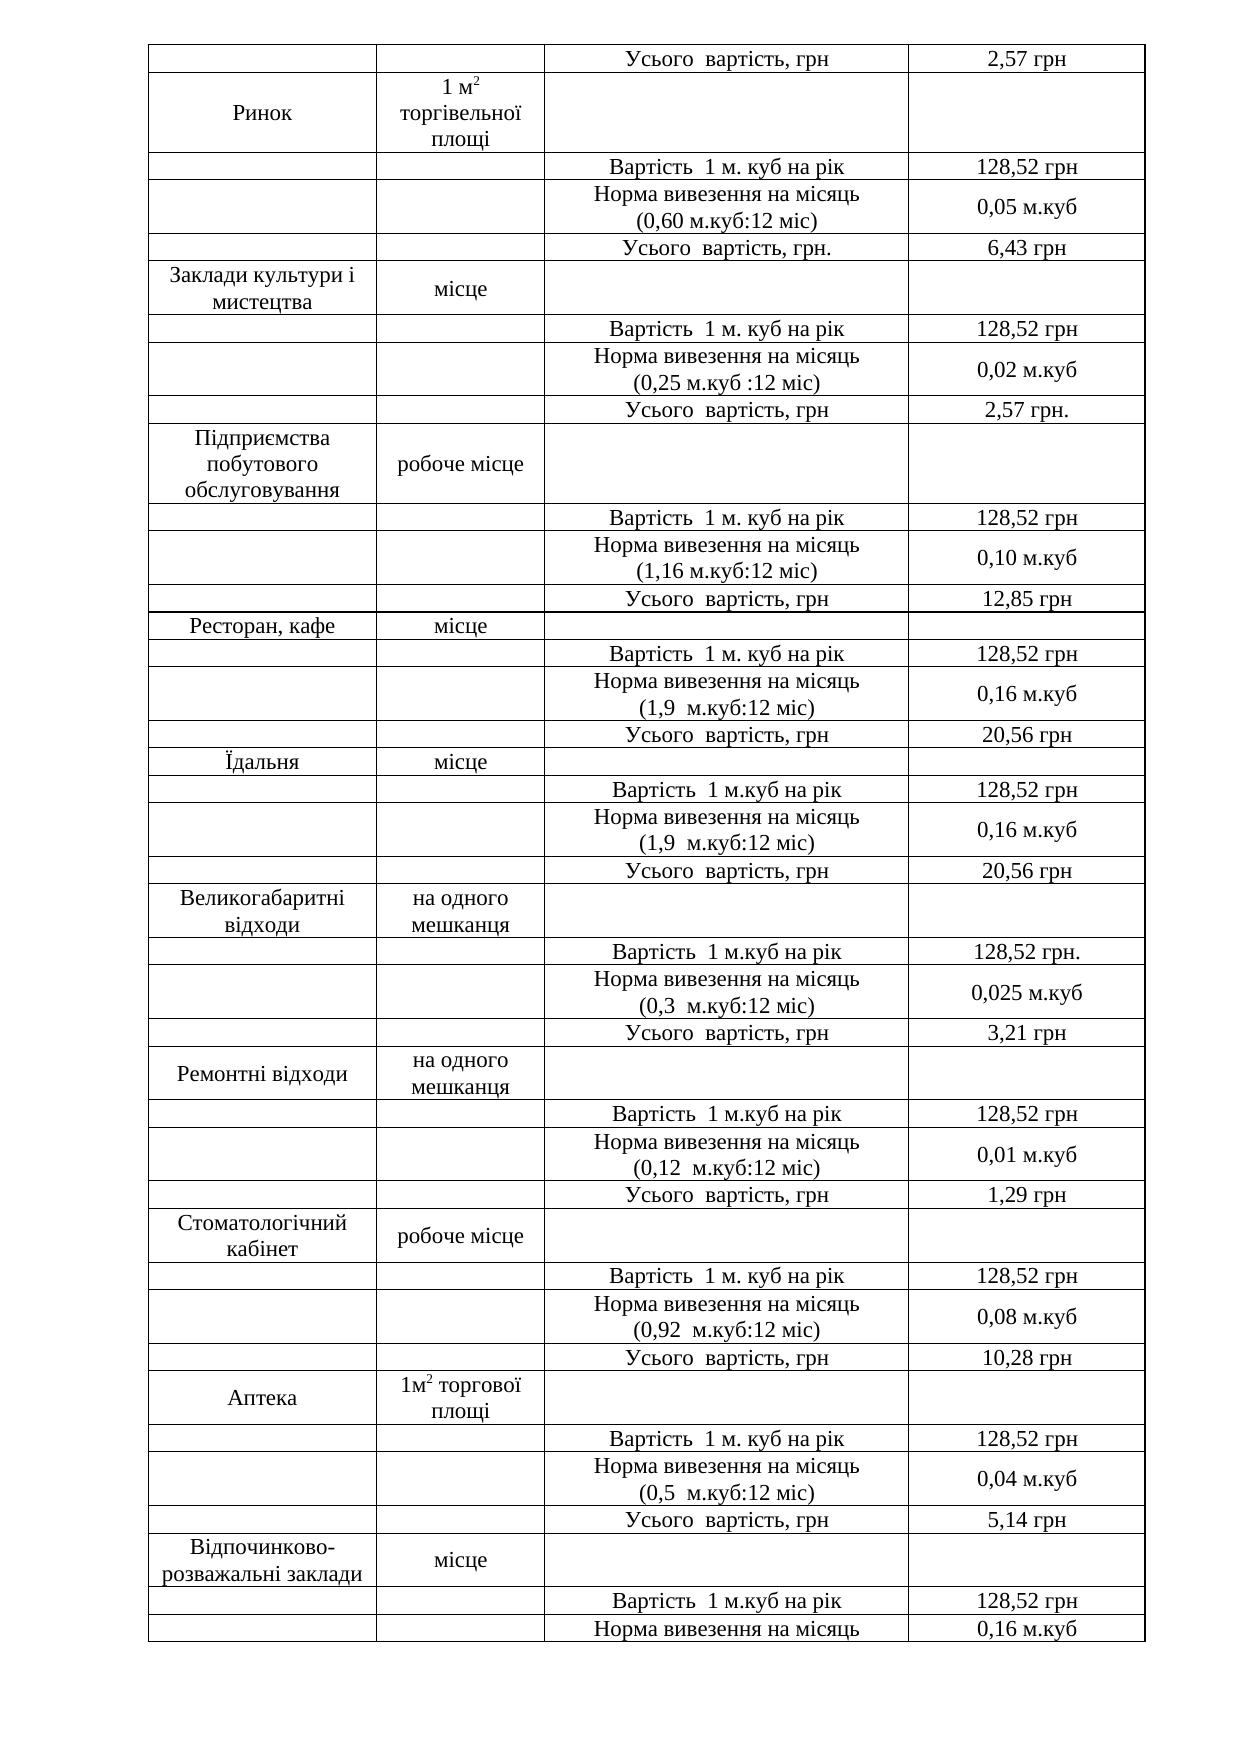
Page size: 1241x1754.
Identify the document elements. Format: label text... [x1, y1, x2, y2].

table_cell [149, 1100, 376, 1127]
table_cell Вартість 1 м.куб на рік [545, 938, 908, 964]
table_cell Норма вивезення на місяць (1,9 м.куб:12 міс) [545, 803, 908, 856]
table_cell [149, 343, 376, 395]
table_cell 0,16 м.куб [909, 667, 1144, 720]
table_cell 128,52 грн [909, 504, 1144, 530]
table_cell [909, 1371, 1144, 1424]
table_cell 5,14 грн [909, 1506, 1144, 1532]
table_cell Усього вартість, грн [545, 585, 908, 611]
table_cell [545, 1534, 908, 1586]
table_cell [149, 938, 376, 964]
table_cell 2,57 грн. [909, 396, 1144, 423]
table_cell [149, 396, 376, 423]
table_cell Заклади культури і мистецтва [149, 261, 376, 314]
table_cell [377, 585, 544, 611]
table_cell [149, 1290, 376, 1343]
table_cell [909, 1209, 1144, 1262]
table_cell Усього вартість, грн [545, 396, 908, 423]
table_cell робоче місце [377, 1209, 544, 1262]
table_cell [377, 1344, 544, 1370]
table_cell [149, 1019, 376, 1046]
table_cell [377, 1587, 544, 1613]
table_cell [545, 1371, 908, 1424]
table_cell Вартість 1 м. куб на рік [545, 1263, 908, 1289]
table_cell 128,52 грн [909, 1587, 1144, 1613]
table_cell Усього вартість, грн [545, 721, 908, 747]
table_cell [909, 1534, 1144, 1586]
table_cell Норма вивезення на місяць (1,9 м.куб:12 міс) [545, 667, 908, 720]
table_cell Норма вивезення на місяць (0,25 м.куб :12 міс) [545, 343, 908, 395]
table_cell Їдальня [149, 748, 376, 775]
table_cell Усього вартість, грн [545, 1181, 908, 1208]
table_cell [149, 721, 376, 747]
table_cell [377, 1506, 544, 1532]
table_cell Вартість 1 м. куб на рік [545, 640, 908, 666]
table_cell Вартість 1 м. куб на рік [545, 504, 908, 530]
table_cell [377, 396, 544, 423]
table_cell Норма вивезення на місяць (0,5 м.куб:12 міс) [545, 1452, 908, 1505]
table_cell Норма вивезення на місяць (1,16 м.куб:12 міс) [545, 531, 908, 584]
table_cell [545, 261, 908, 314]
table_cell [545, 1209, 908, 1262]
table_cell [545, 613, 908, 639]
table_cell 0,025 м.куб [909, 965, 1144, 1018]
table_cell [909, 73, 1144, 152]
table_cell 0,16 м.куб [909, 1615, 1144, 1641]
table_cell [149, 315, 376, 342]
table_cell 20,56 грн [909, 721, 1144, 747]
table_cell [377, 803, 544, 856]
table_cell [149, 965, 376, 1018]
table_cell [149, 153, 376, 179]
table_cell місце [377, 748, 544, 775]
table_cell 3,21 грн [909, 1019, 1144, 1046]
table_cell [377, 640, 544, 666]
table_cell 128,52 грн [909, 1425, 1144, 1451]
table_cell 12,85 грн [909, 585, 1144, 611]
table_cell [377, 234, 544, 260]
table_cell 0,16 м.куб [909, 803, 1144, 856]
table_cell 2,57 грн [909, 45, 1144, 72]
table_cell Відпочинково-розважальні заклади [149, 1534, 376, 1586]
table_cell Усього вартість, грн [545, 45, 908, 72]
table_cell Усього вартість, грн [545, 857, 908, 883]
table_cell 0,02 м.куб [909, 343, 1144, 395]
table_cell 128,52 грн [909, 1263, 1144, 1289]
table_cell 128,52 грн [909, 1100, 1144, 1127]
table_cell [149, 234, 376, 260]
table_cell [149, 1128, 376, 1180]
table_cell [149, 1506, 376, 1532]
table_cell [545, 424, 908, 503]
table_cell 1 м2 торгівельної площі [377, 73, 544, 152]
table_cell [909, 424, 1144, 503]
table_cell Вартість 1 м.куб на рік [545, 1587, 908, 1613]
table_cell [377, 315, 544, 342]
table_cell [149, 1587, 376, 1613]
table_cell [377, 965, 544, 1018]
table_cell 1,29 грн [909, 1181, 1144, 1208]
table_cell Аптека [149, 1371, 376, 1424]
table_cell Ресторан, кафе [149, 613, 376, 639]
table_cell [149, 1263, 376, 1289]
table_cell [909, 613, 1144, 639]
table_cell [149, 1452, 376, 1505]
table_cell Ремонтні відходи [149, 1047, 376, 1099]
table_cell [545, 748, 908, 775]
table_cell 20,56 грн [909, 857, 1144, 883]
table_cell [149, 1344, 376, 1370]
table_cell [377, 857, 544, 883]
table_cell 6,43 грн [909, 234, 1144, 260]
table_cell [377, 531, 544, 584]
table_cell [377, 504, 544, 530]
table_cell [545, 1615, 908, 1641]
table_cell Усього вартість, грн. [545, 234, 908, 260]
table_cell [545, 73, 908, 152]
table_cell Норма вивезення на місяць (0,12 м.куб:12 міс) [545, 1128, 908, 1180]
table_cell Вартість 1 м.куб на рік [545, 776, 908, 802]
table_cell [377, 721, 544, 747]
table_cell [377, 1100, 544, 1127]
table_cell робоче місце [377, 424, 544, 503]
table_cell Норма вивезення на місяць (0,60 м.куб:12 міс) [545, 180, 908, 233]
table_cell Усього вартість, грн [545, 1344, 908, 1370]
table_cell 128,52 грн. [909, 938, 1144, 964]
table_cell [149, 585, 376, 611]
table_cell на одного мешканця [377, 1047, 544, 1099]
table_cell [149, 667, 376, 720]
table_cell 128,52 грн [909, 640, 1144, 666]
table_cell [377, 1452, 544, 1505]
table_cell Ринок [149, 73, 376, 152]
table_cell 0,08 м.куб [909, 1290, 1144, 1343]
table_cell [377, 938, 544, 964]
table_cell [377, 180, 544, 233]
table_cell [149, 504, 376, 530]
table_cell [377, 1181, 544, 1208]
table_cell [909, 748, 1144, 775]
table_cell Норма вивезення на місяць (0,92 м.куб:12 міс) [545, 1290, 908, 1343]
table_cell [377, 667, 544, 720]
table_cell Вартість 1 м. куб на рік [545, 1425, 908, 1451]
table_cell місце [377, 261, 544, 314]
table_cell Великогабаритні відходи [149, 884, 376, 937]
table_cell [377, 776, 544, 802]
table_cell [377, 1615, 544, 1641]
table_cell 128,52 грн [909, 315, 1144, 342]
table_cell Стоматологічний кабінет [149, 1209, 376, 1262]
table_cell місце [377, 1534, 544, 1586]
table_cell [377, 153, 544, 179]
table_cell [909, 1047, 1144, 1099]
table_cell Вартість 1 м.куб на рік [545, 1100, 908, 1127]
table_cell [909, 261, 1144, 314]
table_cell 1м2 торгової площі [377, 1371, 544, 1424]
table_cell [377, 1128, 544, 1180]
table_cell 0,04 м.куб [909, 1452, 1144, 1505]
table_cell місце [377, 613, 544, 639]
table_cell [149, 857, 376, 883]
table_cell [377, 1019, 544, 1046]
table_cell [377, 45, 544, 72]
table_cell [545, 1047, 908, 1099]
table_cell 128,52 грн [909, 153, 1144, 179]
table_cell 0,05 м.куб [909, 180, 1144, 233]
table_cell на одного мешканця [377, 884, 544, 937]
table_cell Підприємства побутового обслуговування [149, 424, 376, 503]
table_cell [377, 1290, 544, 1343]
table_cell [149, 776, 376, 802]
table_cell [377, 1263, 544, 1289]
table_cell Вартість 1 м. куб на рік [545, 153, 908, 179]
table_cell Норма вивезення на місяць (0,3 м.куб:12 міс) [545, 965, 908, 1018]
table_cell 0,10 м.куб [909, 531, 1144, 584]
table_cell [149, 1181, 376, 1208]
table_cell [149, 640, 376, 666]
table_cell [149, 180, 376, 233]
table_cell 128,52 грн [909, 776, 1144, 802]
table_cell [149, 803, 376, 856]
table_cell 10,28 грн [909, 1344, 1144, 1370]
table_cell [149, 45, 376, 72]
table_cell [149, 1615, 376, 1641]
table_cell Усього вартість, грн [545, 1019, 908, 1046]
table_cell Вартість 1 м. куб на рік [545, 315, 908, 342]
table_cell Усього вартість, грн [545, 1506, 908, 1532]
table_cell 0,01 м.куб [909, 1128, 1144, 1180]
table_cell [545, 884, 908, 937]
table_cell [149, 531, 376, 584]
table_cell [377, 343, 544, 395]
table_cell [909, 884, 1144, 937]
table_cell [149, 1425, 376, 1451]
table_cell [377, 1425, 544, 1451]
